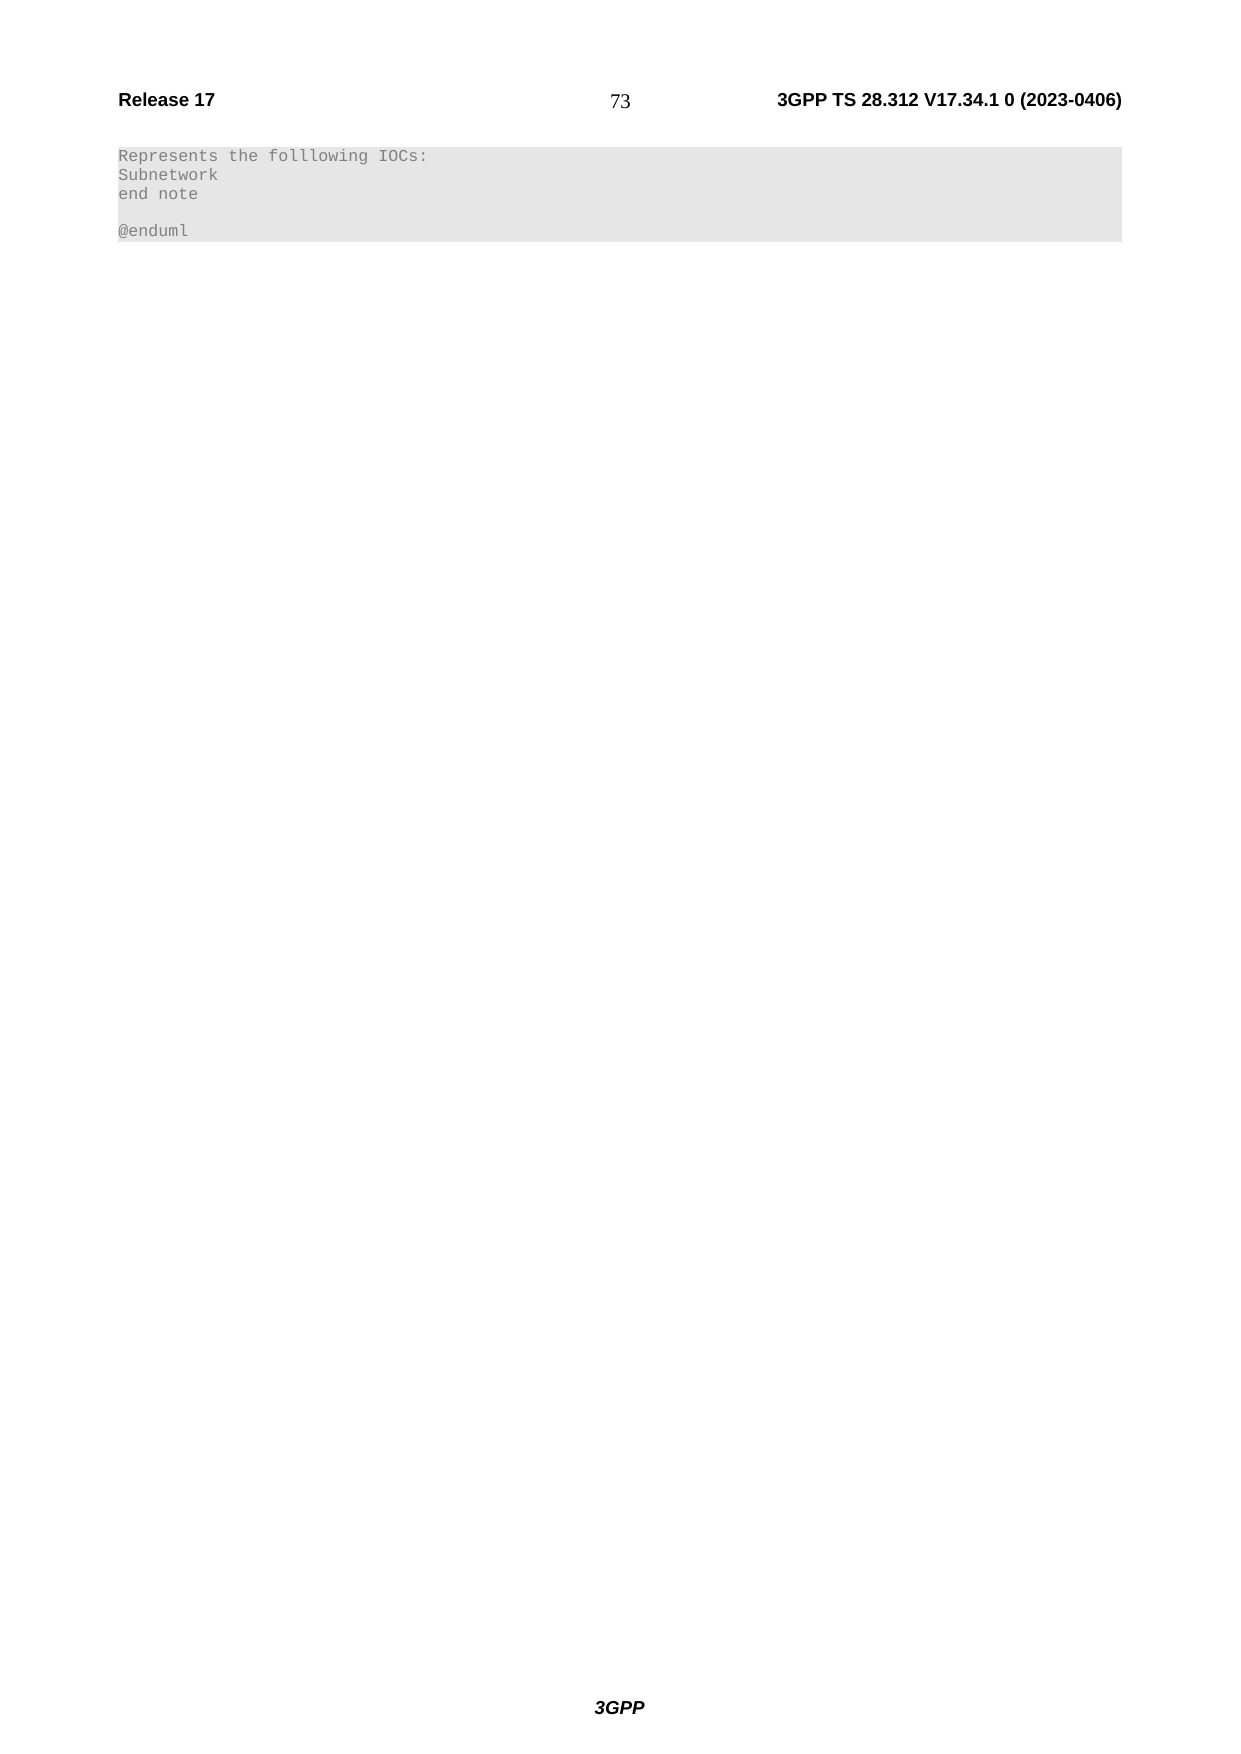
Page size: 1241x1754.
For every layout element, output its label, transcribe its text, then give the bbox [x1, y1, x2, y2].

text @enduml [118, 223, 1122, 242]
text Subnetwork [118, 166, 1122, 185]
text Represents the folllowing IOCs: [118, 147, 1122, 166]
text end note [118, 185, 1122, 204]
